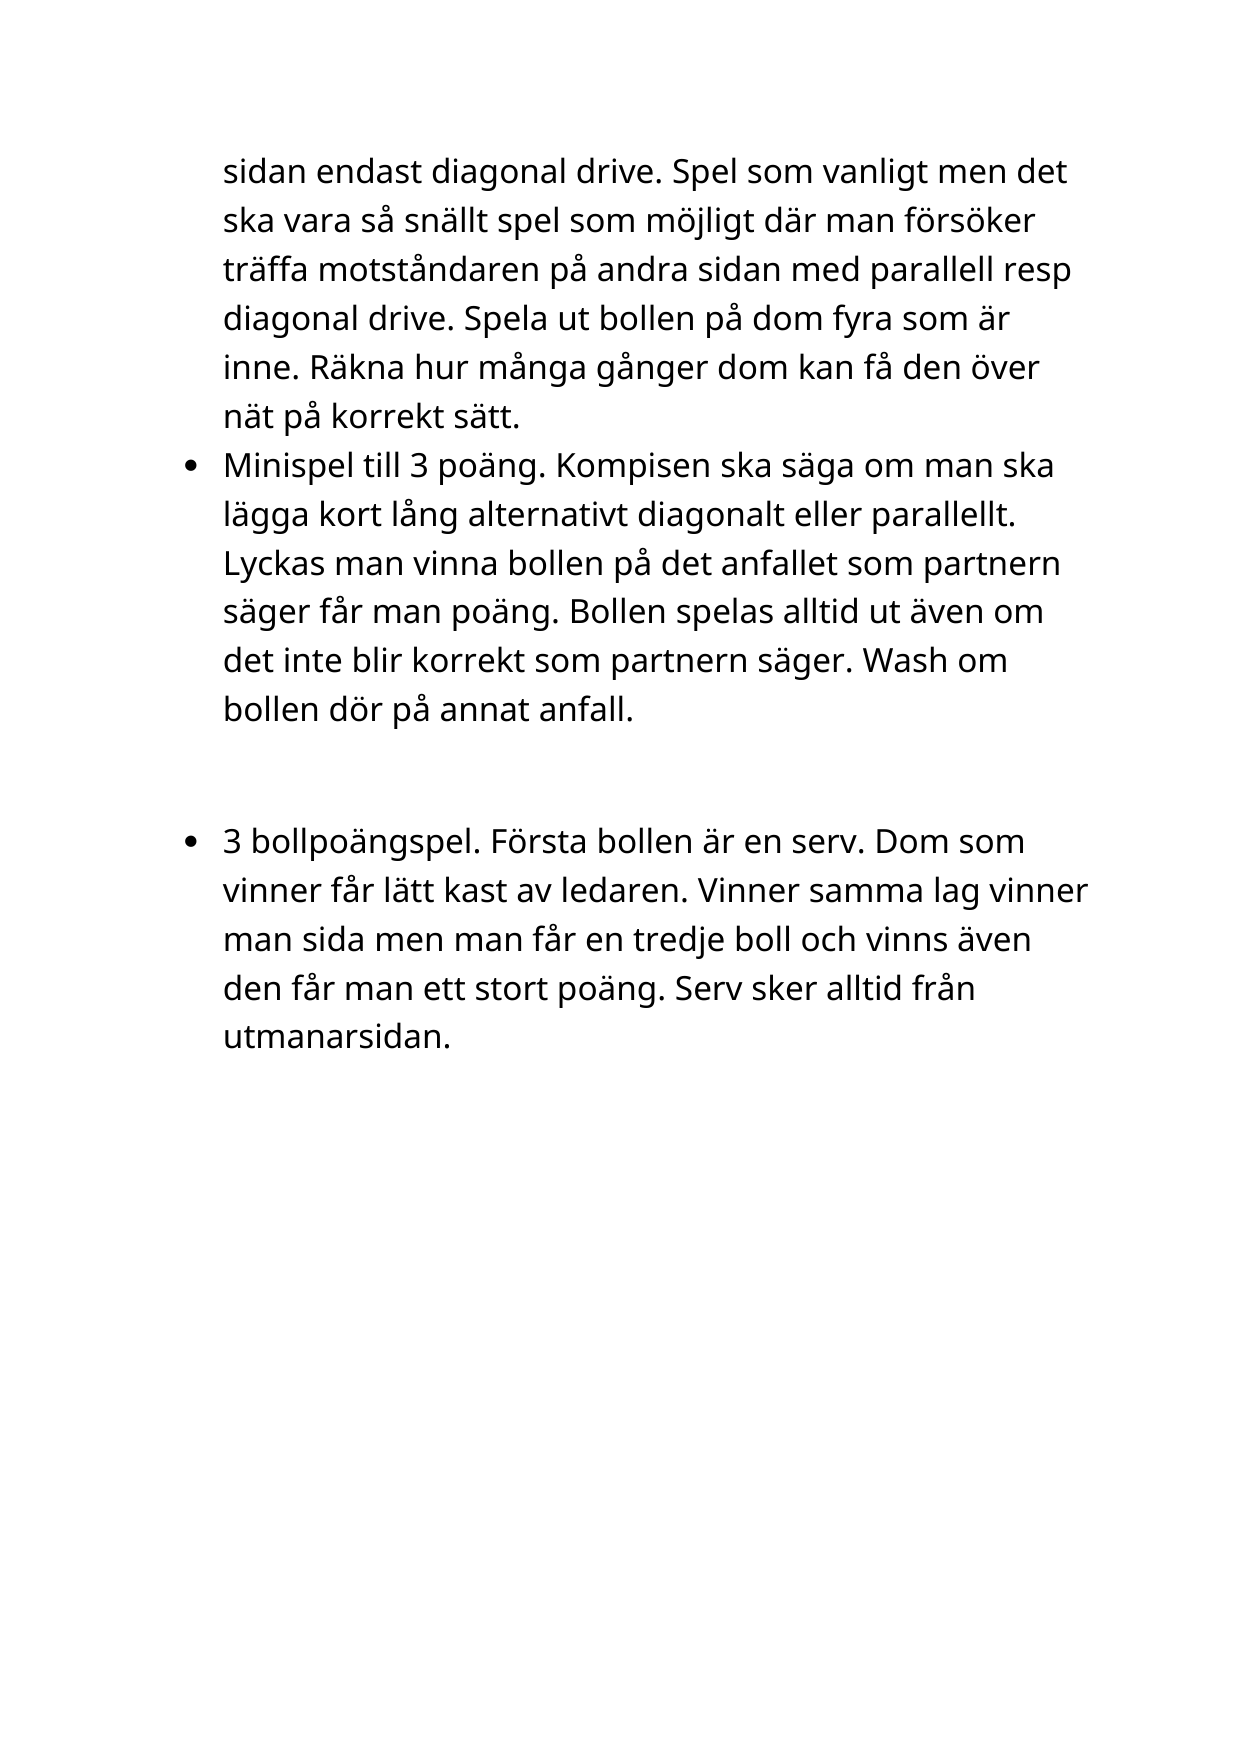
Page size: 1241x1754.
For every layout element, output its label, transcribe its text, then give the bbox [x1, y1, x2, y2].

list 3 bollpoängspel. Första bollen är en serv. Dom som vinner får lätt kast av ledaren. Vinner samma lag vinner man sida men man får en tredje boll och vinns även den får man ett stort poäng. Serv sker alltid från utmanarsidan. [185, 817, 1093, 1059]
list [185, 148, 1093, 438]
list Minispel till 3 poäng. Kompisen ska säga om man ska lägga kort lång alternativt diagonalt eller parallellt. Lyckas man vinna bollen på det anfallet som partnern säger får man poäng. Bollen spelas alltid ut även om det inte blir korrekt som partnern säger. Wash om bollen dör på annat anfall. [185, 441, 1093, 732]
